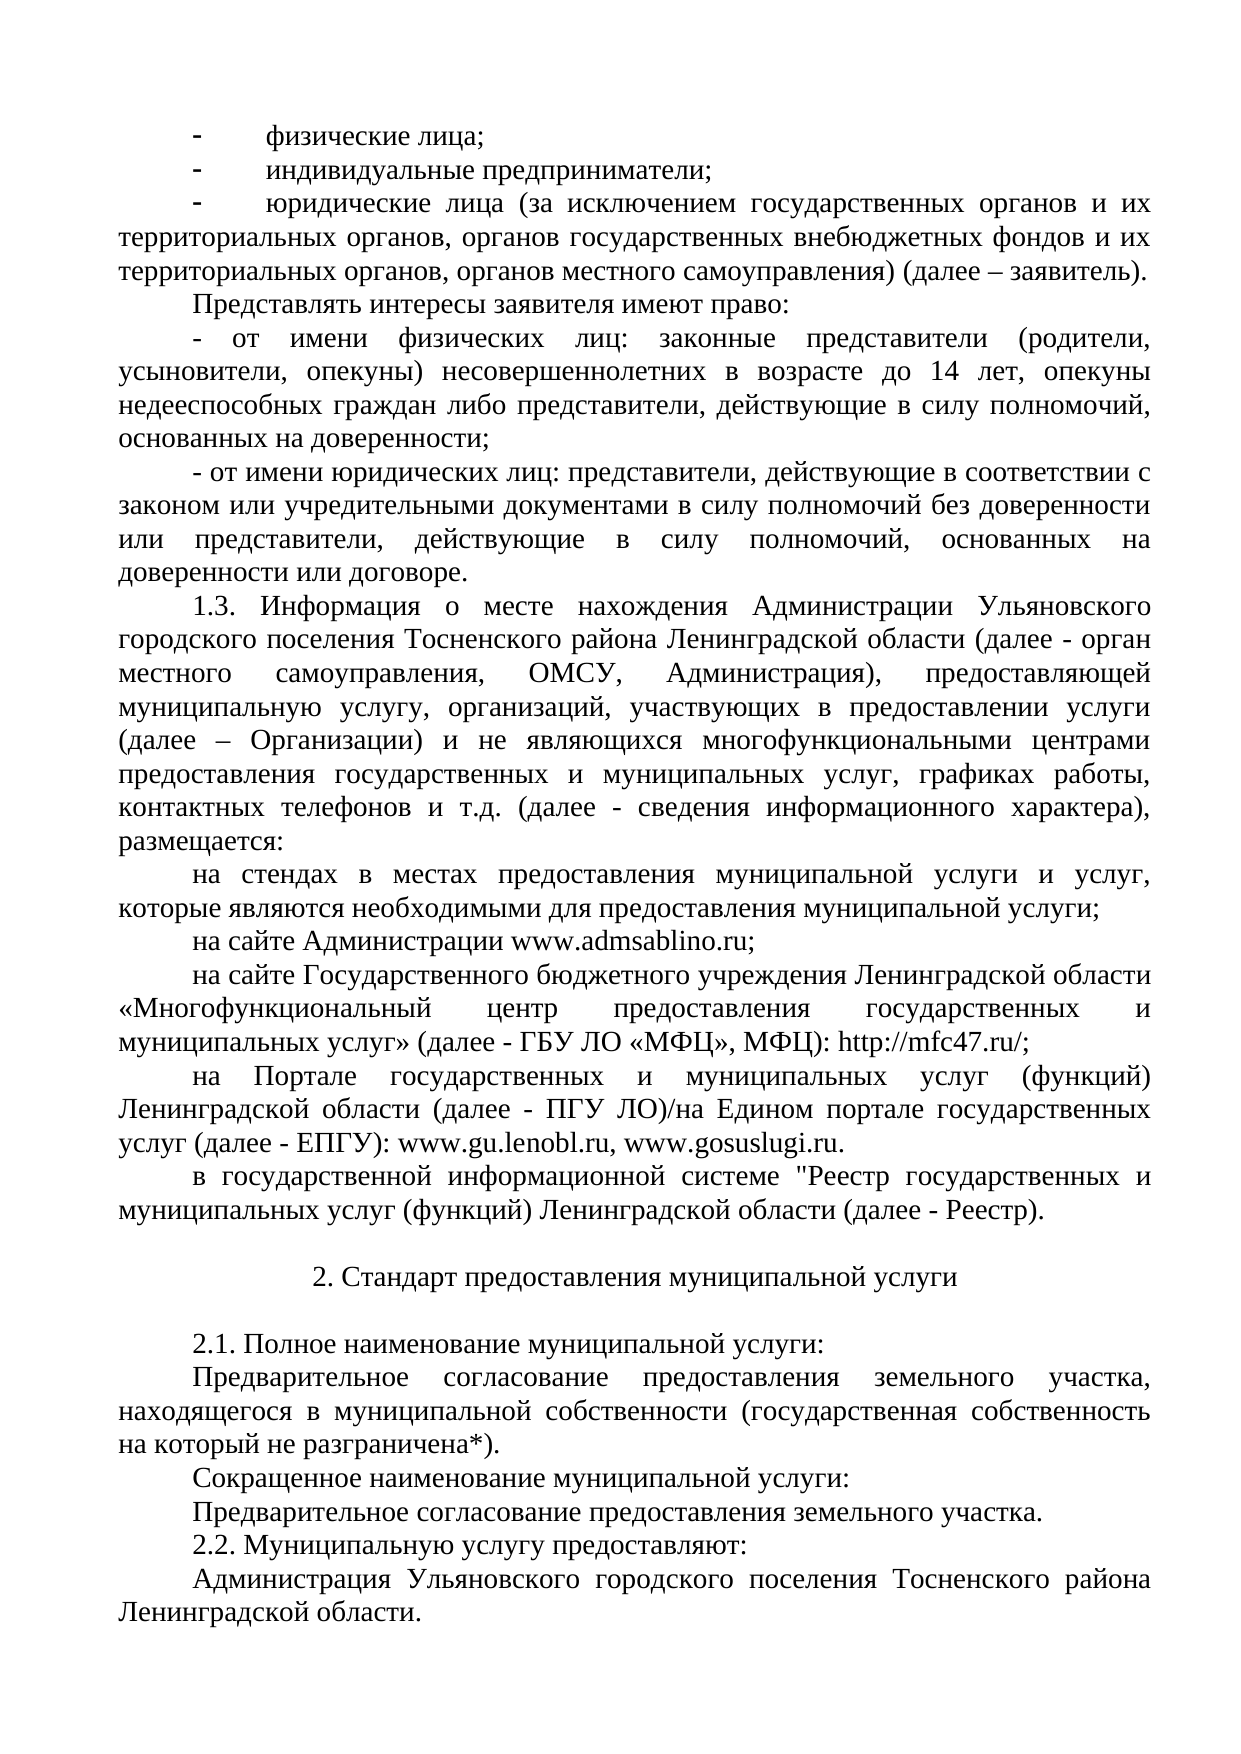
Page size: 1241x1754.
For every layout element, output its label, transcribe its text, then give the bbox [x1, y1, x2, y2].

text на сайте Администрации www.admsablino.ru; [118, 923, 1152, 957]
text Предварительное согласование предоставления земельного участка. [118, 1494, 1152, 1527]
text 2.1. Полное наименование муниципальной услуги: [118, 1326, 1152, 1359]
text - от имени физических лиц: законные представители (родители, усыновители, опекуны) несовершеннолетних в возрасте до 14 лет, опекуны недееспособных граждан либо представители, действующие в силу полномочий, основанных на доверенности; [118, 320, 1152, 454]
list юридические лица (за исключением государственных органов и их территориальных органов, органов государственных внебюджетных фондов и их территориальных органов, органов местного самоуправления) (далее – заявитель). [118, 185, 1152, 286]
text в государственной информационной системе "Реестр государственных и муниципальных услуг (функций) Ленинградской области (далее - Реестр). [118, 1158, 1152, 1225]
text 2. Стандарт предоставления муниципальной услуги [118, 1259, 1152, 1292]
text - от имени юридических лиц: представители, действующие в соответствии с законом или учредительными документами в силу полномочий без доверенности или представители, действующие в силу полномочий, основанных на доверенности или договоре. [118, 454, 1152, 588]
list индивидуальные предприниматели; [118, 152, 1152, 185]
text на сайте Государственного бюджетного учреждения Ленинградской области «Многофункциональный центр предоставления государственных и муниципальных услуг» (далее - ГБУ ЛО «МФЦ», МФЦ): http://mfc47.ru/; [118, 957, 1152, 1058]
text 1.3. Информация о месте нахождения Администрации Ульяновского городского поселения Тосненского района Ленинградской области (далее - орган местного самоуправления, ОМСУ, Администрация), предоставляющей муниципальную услугу, организаций, участвующих в предоставлении услуги (далее – Организации) и не являющихся многофункциональными центрами предоставления государственных и муниципальных услуг, графиках работы, контактных телефонов и т.д. (далее - сведения информационного характера), размещается: [118, 588, 1152, 856]
text на стендах в местах предоставления муниципальной услуги и услуг, которые являются необходимыми для предоставления муниципальной услуги; [118, 856, 1152, 923]
text Представлять интересы заявителя имеют право: [118, 286, 1152, 320]
text Администрация Ульяновского городского поселения Тосненского района Ленинградской области. [118, 1561, 1152, 1628]
text Предварительное согласование предоставления земельного участка, находящегося в муниципальной собственности (государственная собственность на который не разграничена*). [118, 1359, 1152, 1460]
text Сокращенное наименование муниципальной услуги: [118, 1460, 1152, 1494]
text на Портале государственных и муниципальных услуг (функций) Ленинградской области (далее - ПГУ ЛО)/на Едином портале государственных услуг (далее - ЕПГУ): www.gu.lenobl.ru, www.gosuslugi.ru. [118, 1058, 1152, 1158]
text 2.2. Муниципальную услугу предоставляют: [118, 1527, 1152, 1561]
list физические лица; [118, 118, 1152, 152]
